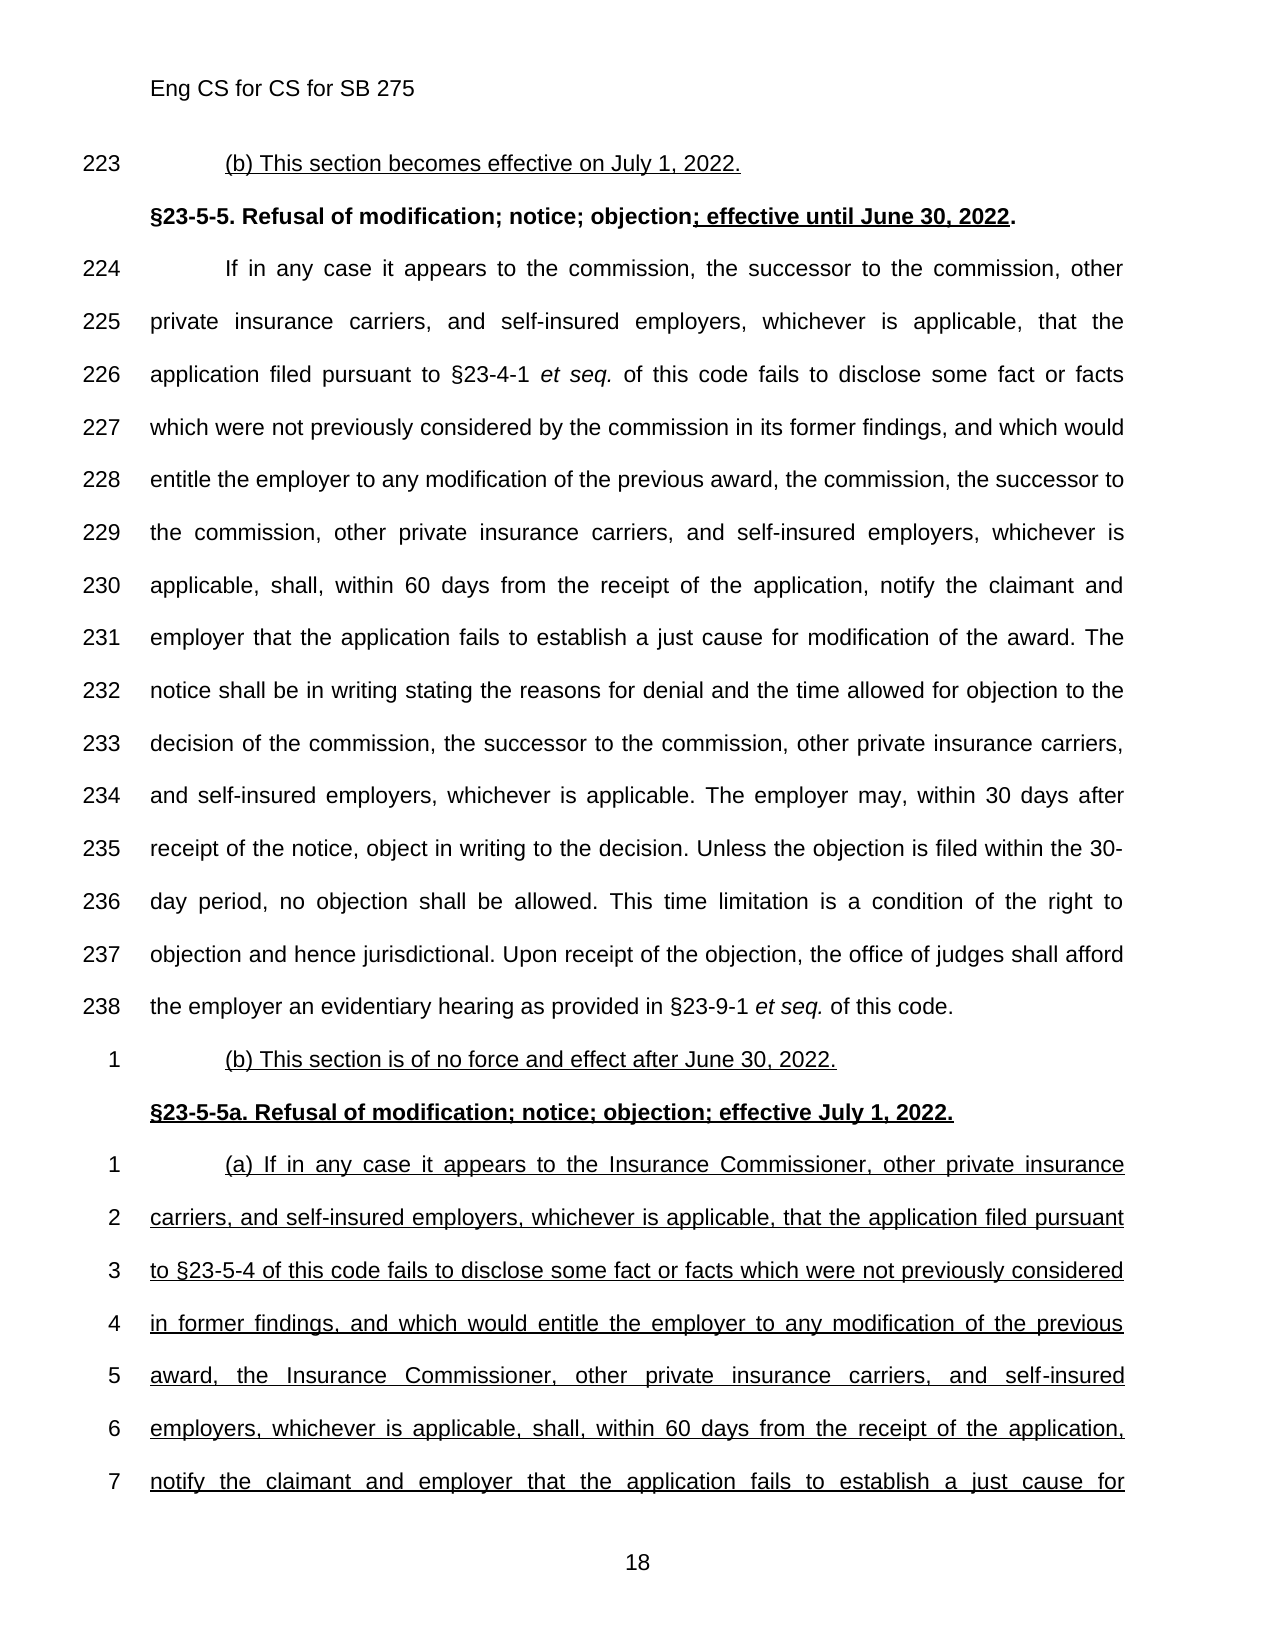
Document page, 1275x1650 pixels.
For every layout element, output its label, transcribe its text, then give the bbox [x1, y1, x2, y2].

text If in any case it appears to the commission, the successor to the commission, other private insurance carriers, and self-insured employers, whichever is applicable, that the application filed pursuant to §23-4-1 et seq. of this code fails to disclose some fact or facts which were not previously considered by the commission in its former findings, and which would entitle the employer to any modification of the previous award, the commission, the successor to the commission, other private insurance carriers, and self-insured employers, whichever is applicable, shall, within 60 days from the receipt of the application, notify the claimant and employer that the application fails to establish a just cause for modification of the award. The notice shall be in writing stating the reasons for denial and the time allowed for objection to the decision of the commission, the successor to the commission, other private insurance carriers, and self-insured employers, whichever is applicable. The employer may, within 30 days after receipt of the notice, object in writing to the decision. Unless the objection is filed within the 30-day period, no objection shall be allowed. This time limitation is a condition of the right to objection and hence jurisdictional. Upon receipt of the objection, the office of judges shall afford the employer an evidentiary hearing as provided in §23-9-1 et seq. of this code. [150, 255, 1125, 1020]
text (b) This section is of no force and effect after June 30, 2022. [150, 1046, 1125, 1072]
text §23-5-5. Refusal of modification; notice; objection; effective until June 30, 2022. [150, 203, 1125, 229]
subtitle §23-5-5a. Refusal of modification; notice; objection; effective July 1, 2022. [150, 1099, 1125, 1125]
text (b) This section becomes effective on July 1, 2022. [150, 150, 1125, 176]
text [150, 1439, 1125, 1490]
